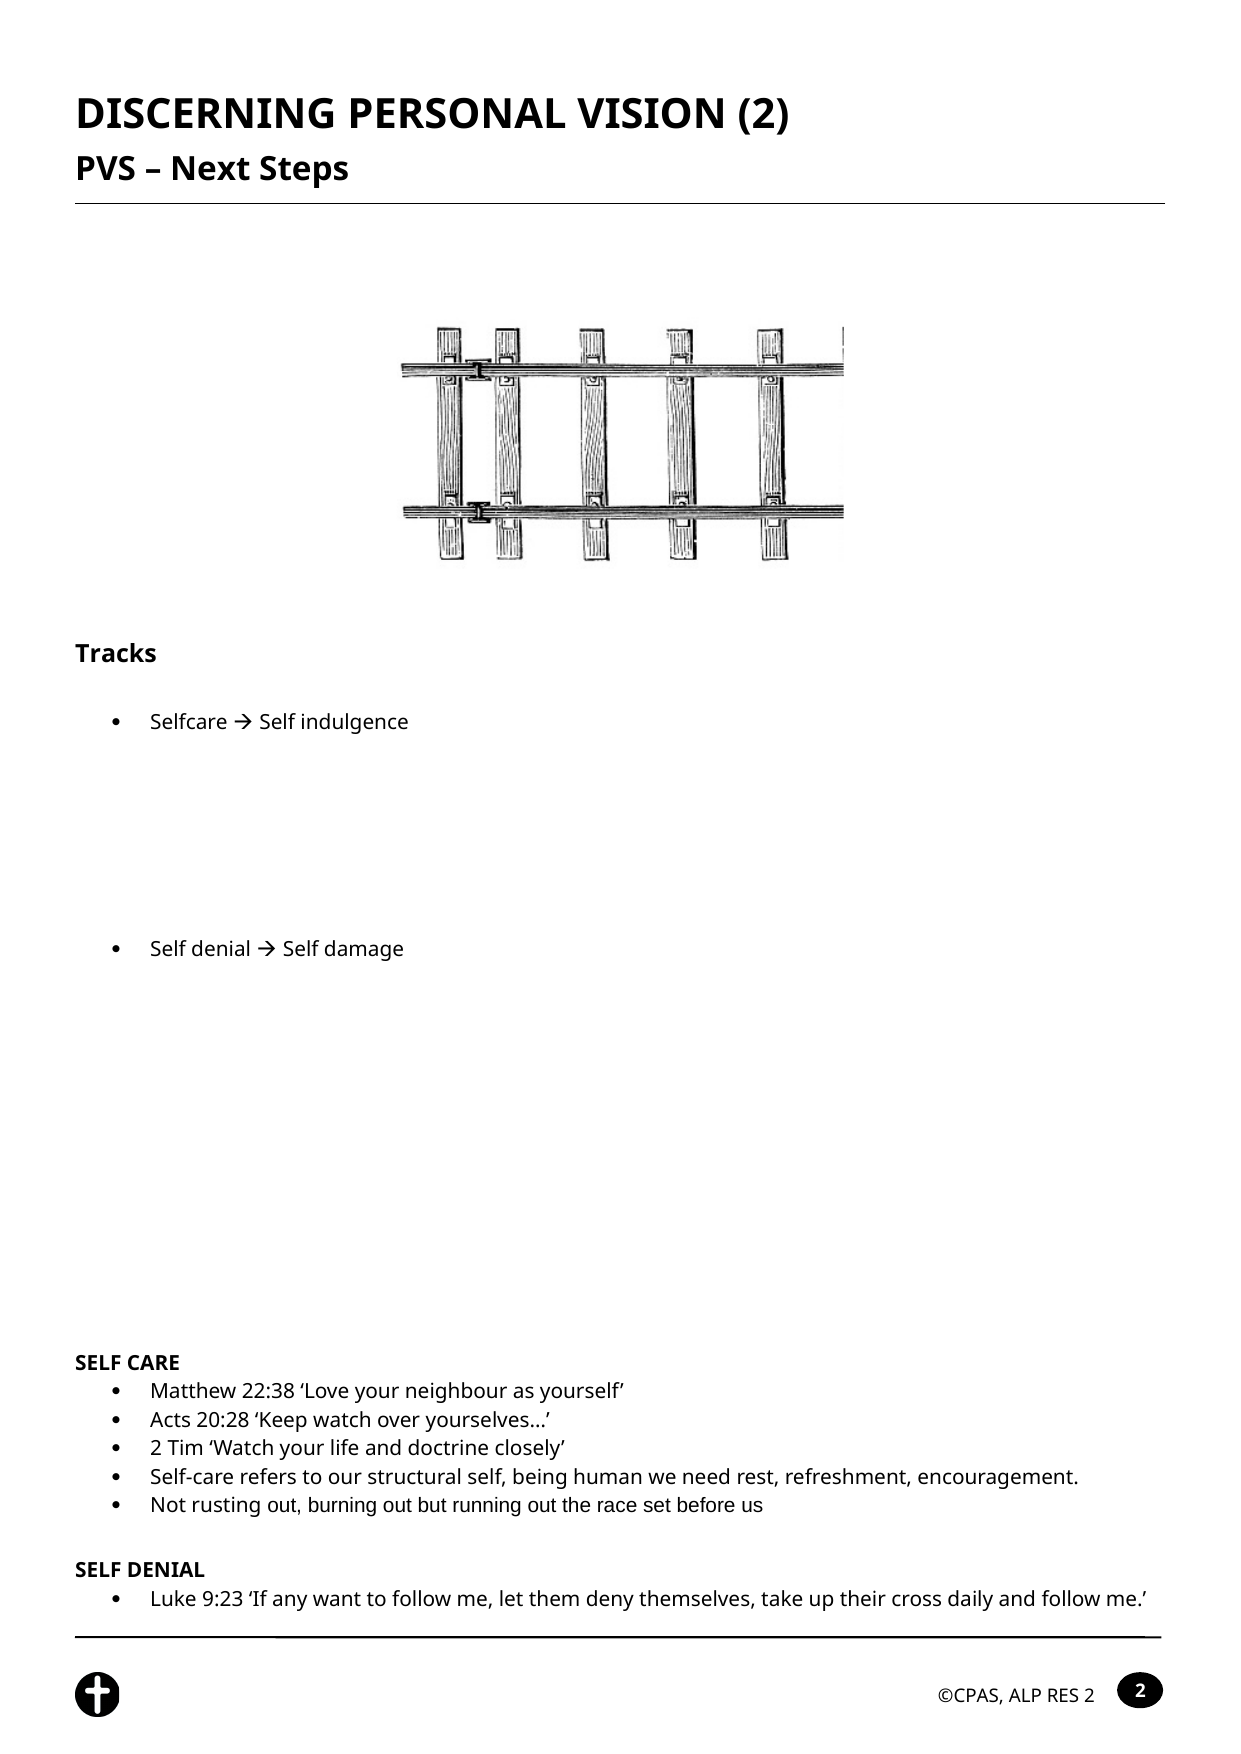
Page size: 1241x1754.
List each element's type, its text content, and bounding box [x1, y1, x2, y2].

text Not rusting out, burning out but running out the race set before us [112, 1490, 1165, 1519]
text Acts 20:28 ‘Keep watch over yourselves…’ [112, 1405, 1165, 1433]
picture [396, 317, 844, 575]
subtitle Self care [75, 1348, 1165, 1377]
subtitle Self denial [75, 1556, 1165, 1584]
text Self denial Self damage [112, 934, 1165, 963]
text Matthew 22:38 ‘Love your neighbour as yourself’ [112, 1377, 1165, 1405]
text 2 Tim ‘Watch your life and doctrine closely’ [112, 1433, 1165, 1462]
picture [75, 1672, 120, 1717]
text Selfcare Self indulgence [112, 707, 1165, 735]
text Self-care refers to our structural self, being human we need rest, refreshment, encouragement. [112, 1462, 1165, 1490]
text Luke 9:23 ‘If any want to follow me, let them deny themselves, take up their cross daily and follow me.’ [112, 1584, 1165, 1612]
subtitle Tracks [75, 636, 1165, 670]
